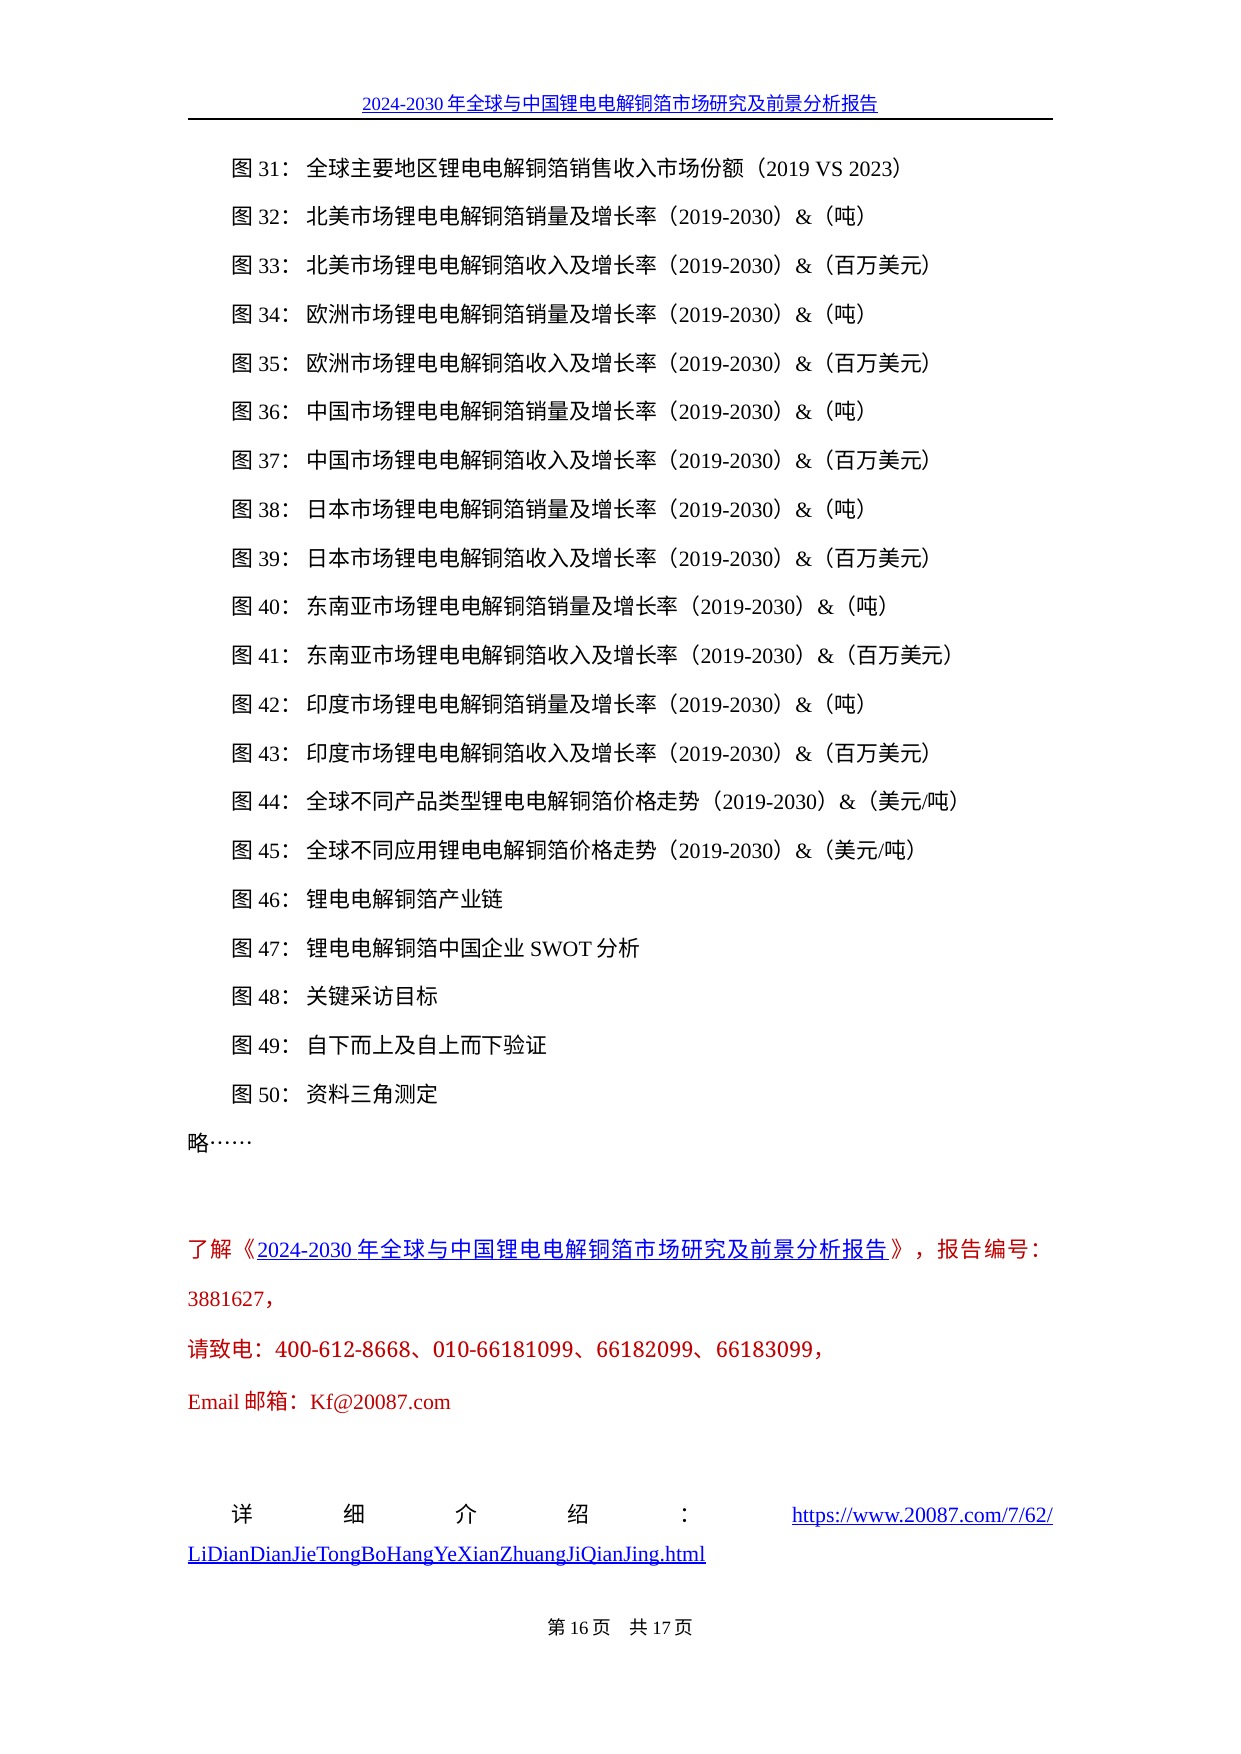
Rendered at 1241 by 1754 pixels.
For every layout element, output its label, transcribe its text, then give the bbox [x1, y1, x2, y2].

text 了解《2024-2030年全球与中国锂电电解铜箔市场研究及前景分析报告》，报告编号：3881627， [187, 1232, 1053, 1313]
text Email邮箱：Kf@20087.com [187, 1383, 1053, 1416]
text 详细介绍：https://www.20087.com/7/62/LiDianDianJieTongBoHangYeXianZhuangJiQianJing.html [187, 1496, 1053, 1569]
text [187, 150, 1053, 1158]
text 请致电：400-612-8668、010-66181099、66182099、66183099， [187, 1332, 1053, 1364]
